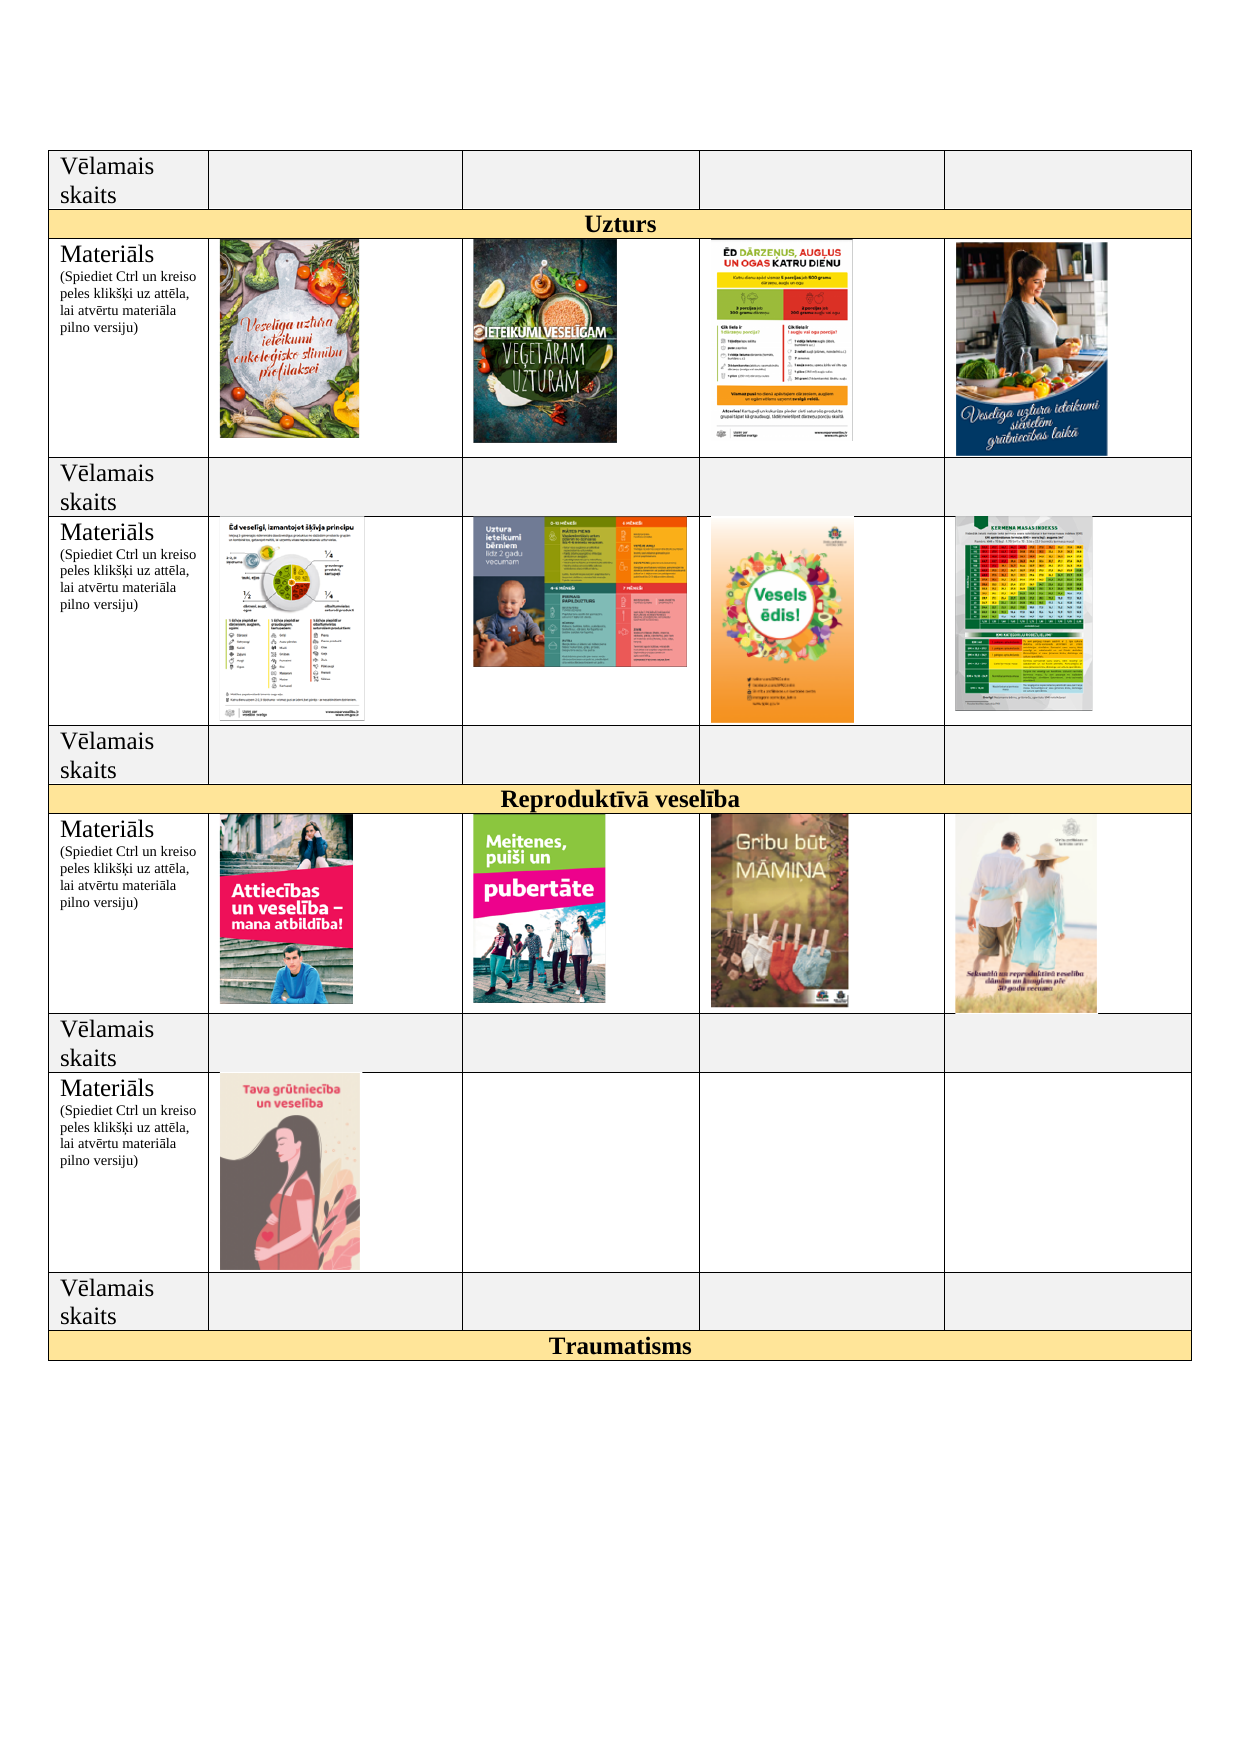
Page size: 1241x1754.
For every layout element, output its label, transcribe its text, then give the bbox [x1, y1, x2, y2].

table_cell [700, 458, 944, 516]
picture [219, 814, 353, 1004]
table_cell [945, 1014, 1191, 1072]
table_cell [463, 726, 699, 783]
table_cell [945, 1073, 1191, 1272]
table_cell Uzturs [49, 210, 1191, 238]
table_cell [209, 517, 462, 725]
table_cell [463, 517, 699, 725]
table_cell Vēlamais skaits [49, 726, 208, 783]
table_cell [209, 1014, 462, 1072]
table_cell [700, 726, 944, 783]
table_cell [945, 517, 1191, 725]
table_cell [209, 458, 462, 516]
table_cell Vēlamais skaits [49, 1273, 208, 1330]
picture [219, 1072, 363, 1272]
table_cell [700, 814, 944, 1013]
picture [473, 239, 617, 443]
table_cell [363, 1073, 462, 1272]
table_cell [209, 1073, 219, 1272]
table_cell [463, 1273, 699, 1330]
table_cell [700, 239, 944, 457]
table_cell Traumatisms [49, 1331, 1191, 1360]
table_cell [700, 1273, 944, 1330]
table_cell [945, 239, 955, 457]
table_cell Materiāls (Spiediet Ctrl un kreiso peles klikšķi uz attēla, lai atvērtu materiāla pilno versiju) [49, 517, 208, 725]
table_cell [945, 458, 1191, 516]
picture [219, 516, 365, 721]
table_cell Materiāls (Spiediet Ctrl un kreiso peles klikšķi uz attēla, lai atvērtu materiāla pilno versiju) [49, 814, 208, 1013]
picture [473, 814, 606, 1003]
table_cell [700, 1014, 944, 1072]
table_cell [1111, 239, 1191, 457]
table_cell Vēlamais skaits [49, 1014, 208, 1072]
table_cell [1099, 814, 1191, 1013]
table_cell [209, 151, 462, 208]
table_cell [49, 239, 208, 457]
table_cell Vēlamais skaits [49, 458, 208, 516]
table_cell [463, 458, 699, 516]
table_cell [209, 726, 462, 783]
table_cell [700, 517, 711, 725]
picture [219, 239, 360, 438]
picture [955, 814, 1099, 1014]
table_cell Vēlamais skaits [49, 151, 208, 208]
table_cell [463, 814, 699, 1013]
table_cell [945, 1273, 1191, 1330]
table_cell [209, 814, 462, 1013]
picture [711, 516, 854, 725]
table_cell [49, 1073, 208, 1272]
table_cell [945, 814, 955, 1013]
picture [955, 239, 1111, 457]
picture [473, 516, 687, 667]
table_cell [945, 151, 1191, 208]
table_cell Reproduktīvā veselība [49, 785, 1191, 813]
table_cell [854, 517, 944, 725]
picture [955, 516, 1093, 711]
table_cell [945, 726, 1191, 783]
picture [711, 239, 853, 441]
table_cell [209, 239, 462, 457]
table_cell [463, 239, 699, 457]
picture [711, 814, 850, 1010]
table_cell [700, 1073, 944, 1272]
table_cell [700, 151, 944, 208]
table_cell [463, 1014, 699, 1072]
table_cell [463, 1073, 699, 1272]
table_cell [463, 151, 699, 208]
table_cell [209, 1273, 462, 1330]
